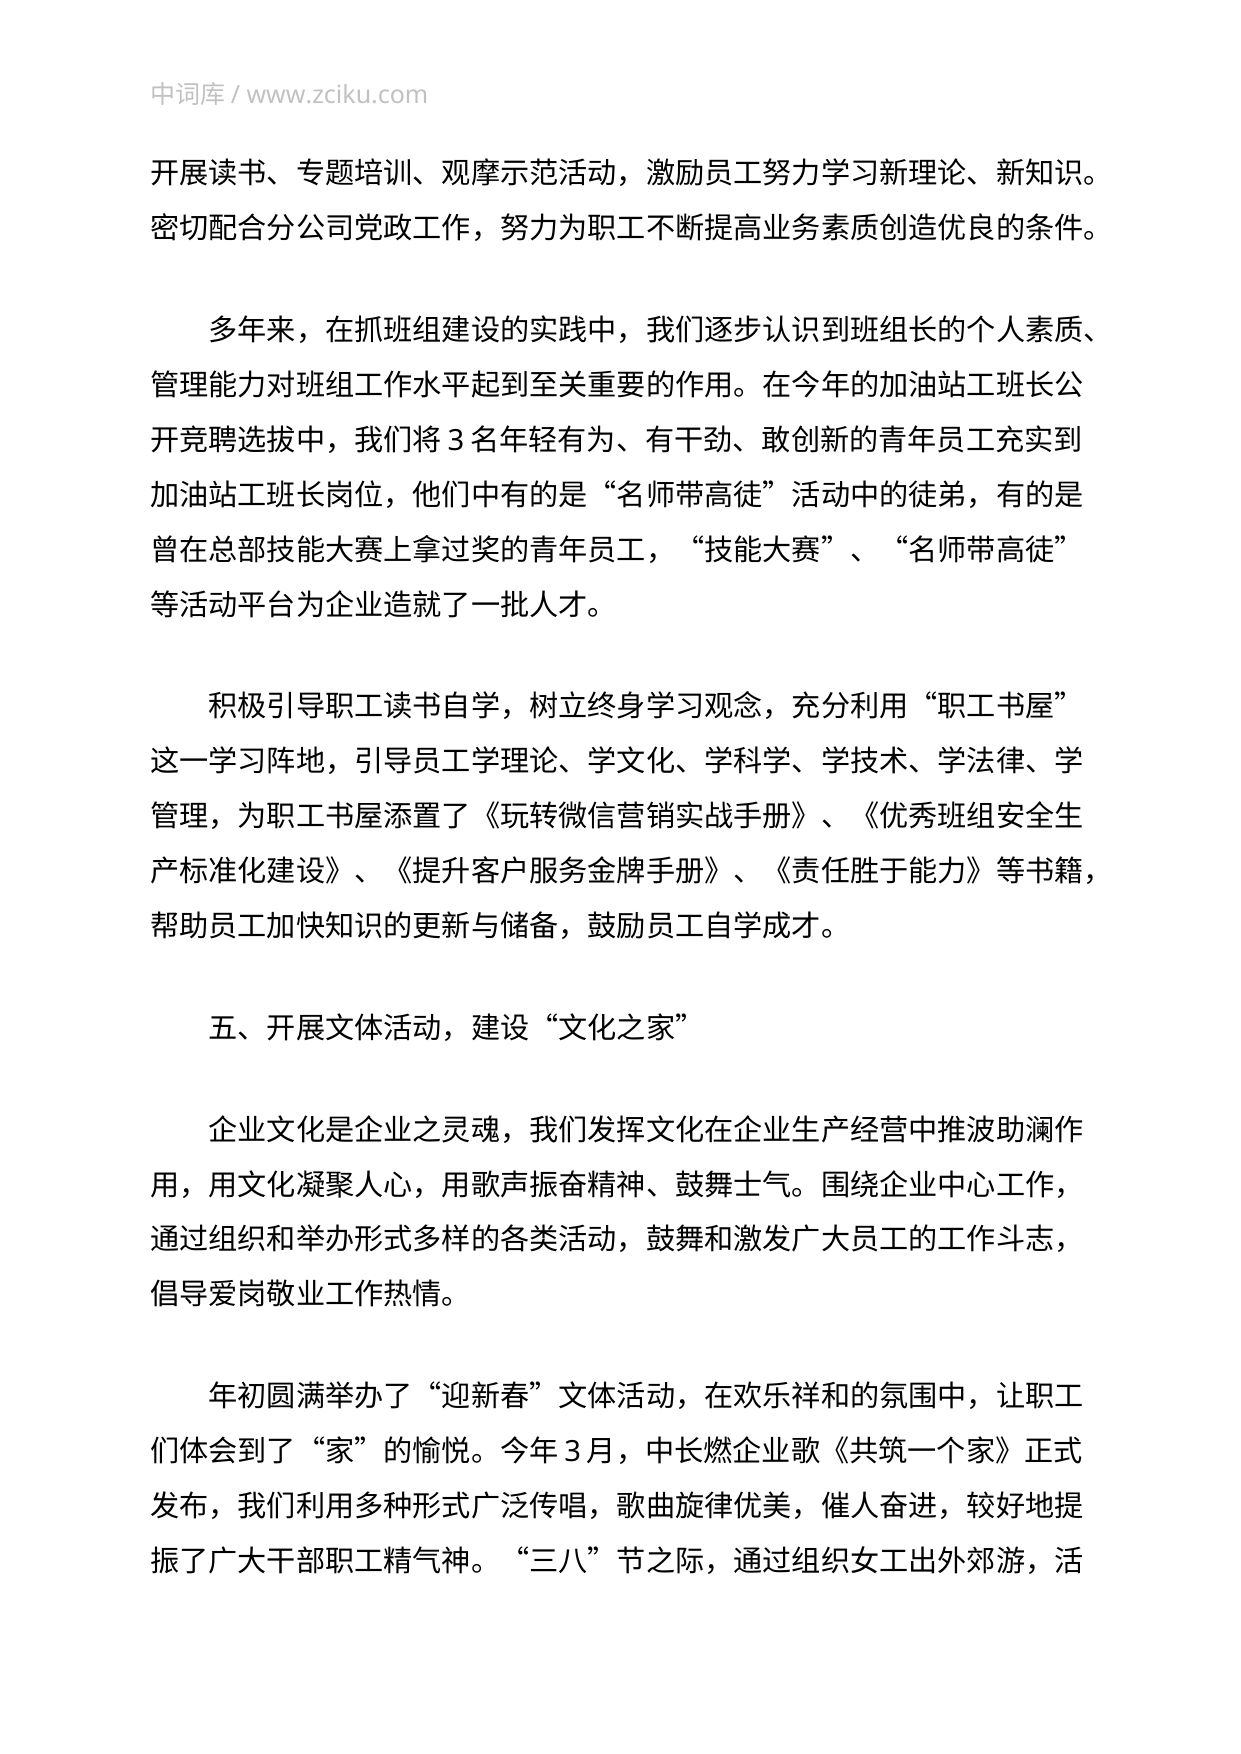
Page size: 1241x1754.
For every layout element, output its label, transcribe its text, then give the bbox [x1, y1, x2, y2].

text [150, 150, 1090, 247]
text 多年来，在抓班组建设的实践中，我们逐步认识到班组长的个人素质、管理能力对班组工作水平起到至关重要的作用。在今年的加油站工班长公开竞聘选拔中，我们将3名年轻有为、有干劲、敢创新的青年员工充实到加油站工班长岗位，他们中有的是“名师带高徒”活动中的徒弟，有的是曾在总部技能大赛上拿过奖的青年员工，“技能大赛”、“名师带高徒”等活动平台为企业造就了一批人才。 [150, 307, 1090, 623]
text 五、开展文体活动，建设“文化之家” [150, 1004, 1090, 1047]
text 积极引导职工读书自学，树立终身学习观念，充分利用“职工书屋”这一学习阵地，引导员工学理论、学文化、学科学、学技术、学法律、学管理，为职工书屋添置了《玩转微信营销实战手册》、《优秀班组安全生产标准化建设》、《提升客户服务金牌手册》、《责任胜于能力》等书籍，帮助员工加快知识的更新与储备，鼓励员工自学成才。 [150, 683, 1090, 945]
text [150, 1373, 1090, 1580]
text 企业文化是企业之灵魂，我们发挥文化在企业生产经营中推波助澜作用，用文化凝聚人心，用歌声振奋精神、鼓舞士气。围绕企业中心工作，通过组织和举办形式多样的各类活动，鼓舞和激发广大员工的工作斗志，倡导爱岗敬业工作热情。 [150, 1106, 1090, 1313]
